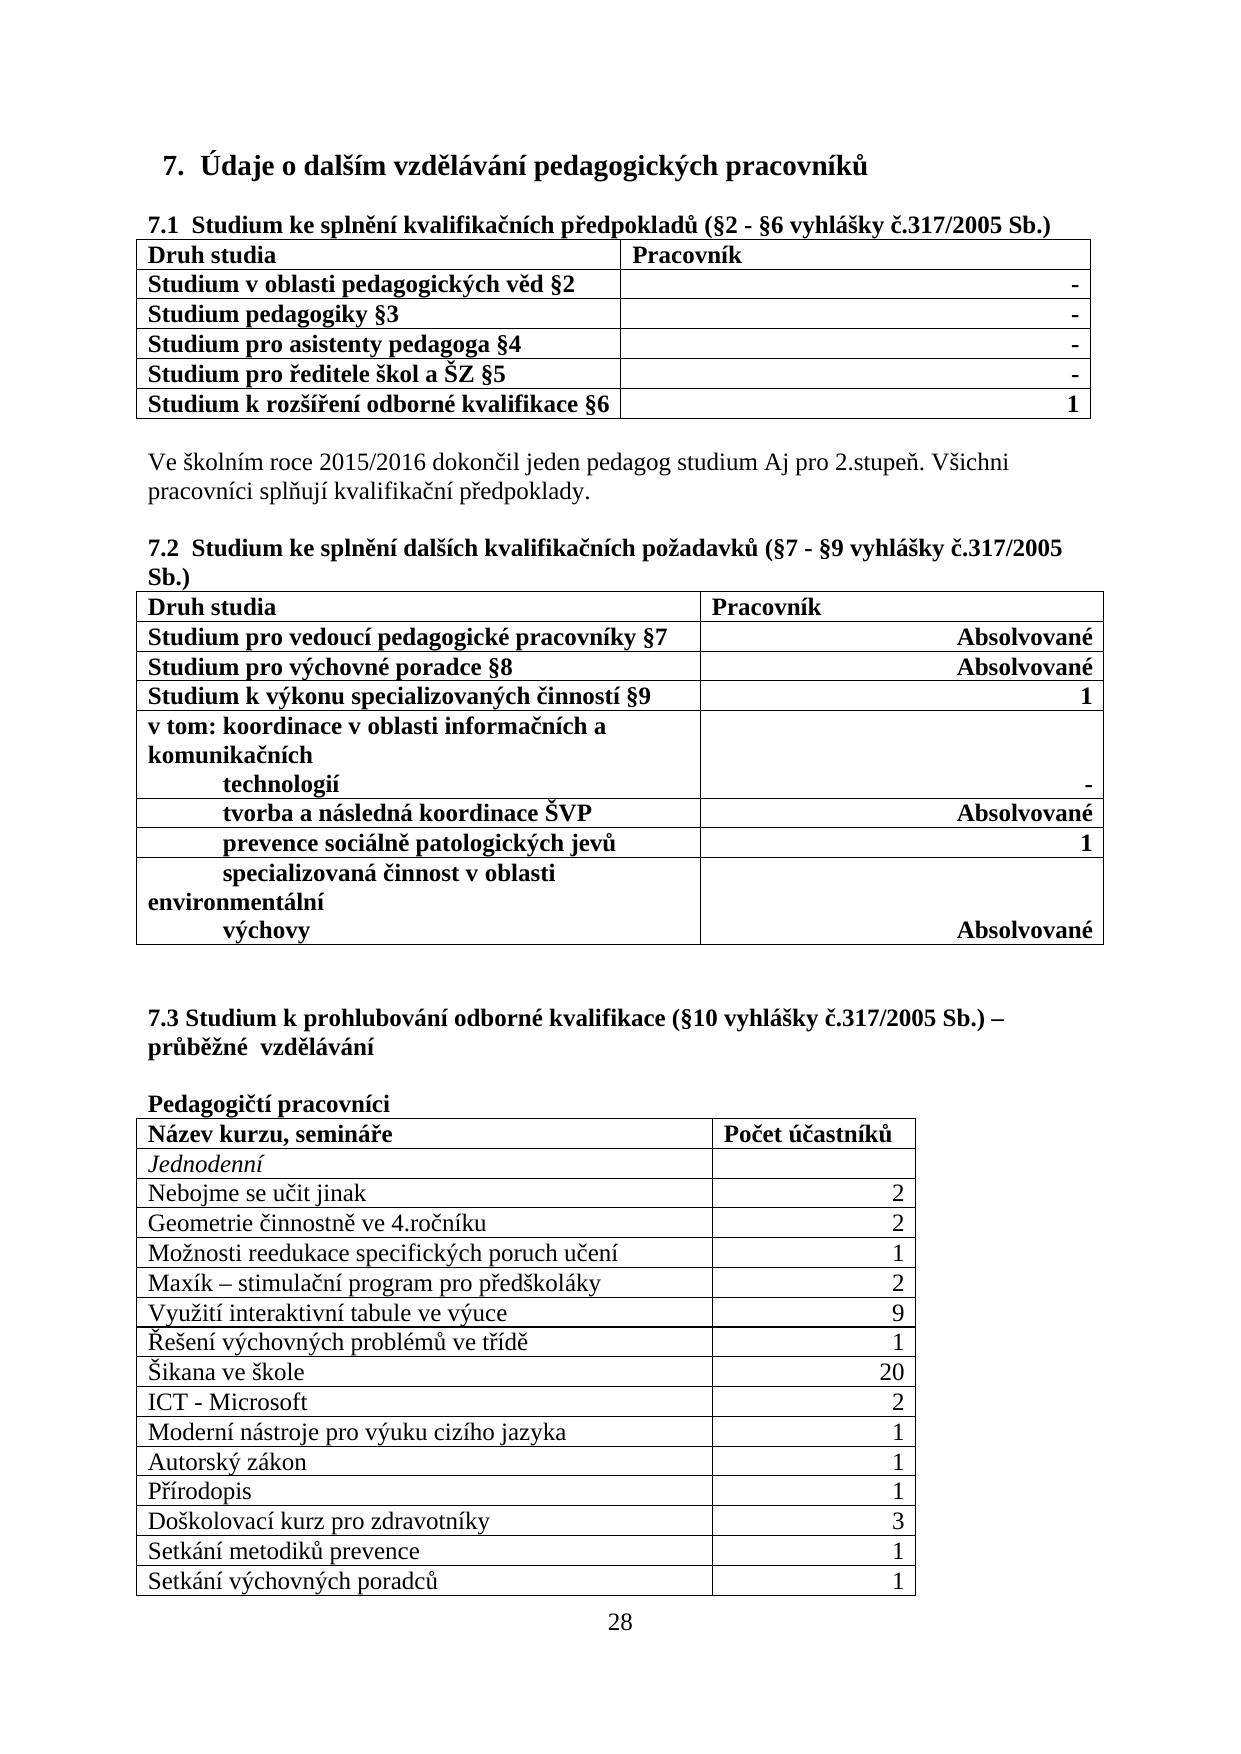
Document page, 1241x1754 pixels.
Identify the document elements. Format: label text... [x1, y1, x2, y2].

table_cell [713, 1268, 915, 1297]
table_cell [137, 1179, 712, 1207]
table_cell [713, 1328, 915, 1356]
text 7.3 Studium k prohlubování odborné kvalifikace (§10 vyhlášky č.317/2005 Sb.) – průběžné vzdělávání [148, 1003, 1092, 1060]
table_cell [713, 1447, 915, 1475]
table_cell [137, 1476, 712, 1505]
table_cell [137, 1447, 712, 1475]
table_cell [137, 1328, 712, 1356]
text 7.1 Studium ke splnění kvalifikačních předpokladů (§2 - §6 vyhlášky č.317/2005 Sb.) [148, 210, 1092, 239]
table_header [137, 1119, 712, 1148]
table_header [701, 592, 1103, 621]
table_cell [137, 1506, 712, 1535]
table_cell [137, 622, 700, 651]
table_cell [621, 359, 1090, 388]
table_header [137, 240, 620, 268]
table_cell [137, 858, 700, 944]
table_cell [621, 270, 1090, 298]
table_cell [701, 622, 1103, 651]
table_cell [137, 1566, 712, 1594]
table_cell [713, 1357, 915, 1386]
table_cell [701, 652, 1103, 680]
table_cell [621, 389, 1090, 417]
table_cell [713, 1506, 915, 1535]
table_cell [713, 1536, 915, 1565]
list Údaje o dalším vzdělávání pedagogických pracovníků [162, 148, 1092, 181]
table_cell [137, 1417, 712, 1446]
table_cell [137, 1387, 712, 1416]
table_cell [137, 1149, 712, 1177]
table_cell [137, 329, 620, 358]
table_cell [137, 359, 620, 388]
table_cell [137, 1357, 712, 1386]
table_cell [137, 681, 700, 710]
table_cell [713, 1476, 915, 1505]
text Pedagogičtí pracovníci [148, 1089, 1092, 1118]
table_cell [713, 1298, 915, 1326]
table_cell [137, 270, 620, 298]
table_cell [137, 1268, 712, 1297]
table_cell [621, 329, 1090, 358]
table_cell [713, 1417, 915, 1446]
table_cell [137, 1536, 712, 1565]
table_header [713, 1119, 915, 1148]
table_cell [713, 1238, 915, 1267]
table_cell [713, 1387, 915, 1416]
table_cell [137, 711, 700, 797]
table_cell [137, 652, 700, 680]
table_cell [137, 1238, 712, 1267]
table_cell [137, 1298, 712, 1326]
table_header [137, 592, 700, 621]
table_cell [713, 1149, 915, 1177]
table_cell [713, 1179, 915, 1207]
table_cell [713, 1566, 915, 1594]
text 7.2 Studium ke splnění dalších kvalifikačních požadavků (§7 - §9 vyhlášky č.317/2005 Sb.) [148, 533, 1092, 591]
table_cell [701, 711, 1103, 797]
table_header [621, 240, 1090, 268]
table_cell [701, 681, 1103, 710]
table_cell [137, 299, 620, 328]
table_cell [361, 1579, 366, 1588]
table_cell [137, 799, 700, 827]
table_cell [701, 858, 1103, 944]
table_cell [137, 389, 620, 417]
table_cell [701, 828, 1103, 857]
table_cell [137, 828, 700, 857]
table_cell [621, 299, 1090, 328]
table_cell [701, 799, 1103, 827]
text Ve školním roce 2015/2016 dokončil jeden pedagog studium Aj pro 2.stupeň. Všichni pracovníci splňují kvalifikační předpoklady. [148, 447, 1092, 505]
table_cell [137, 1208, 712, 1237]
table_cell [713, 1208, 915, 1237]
